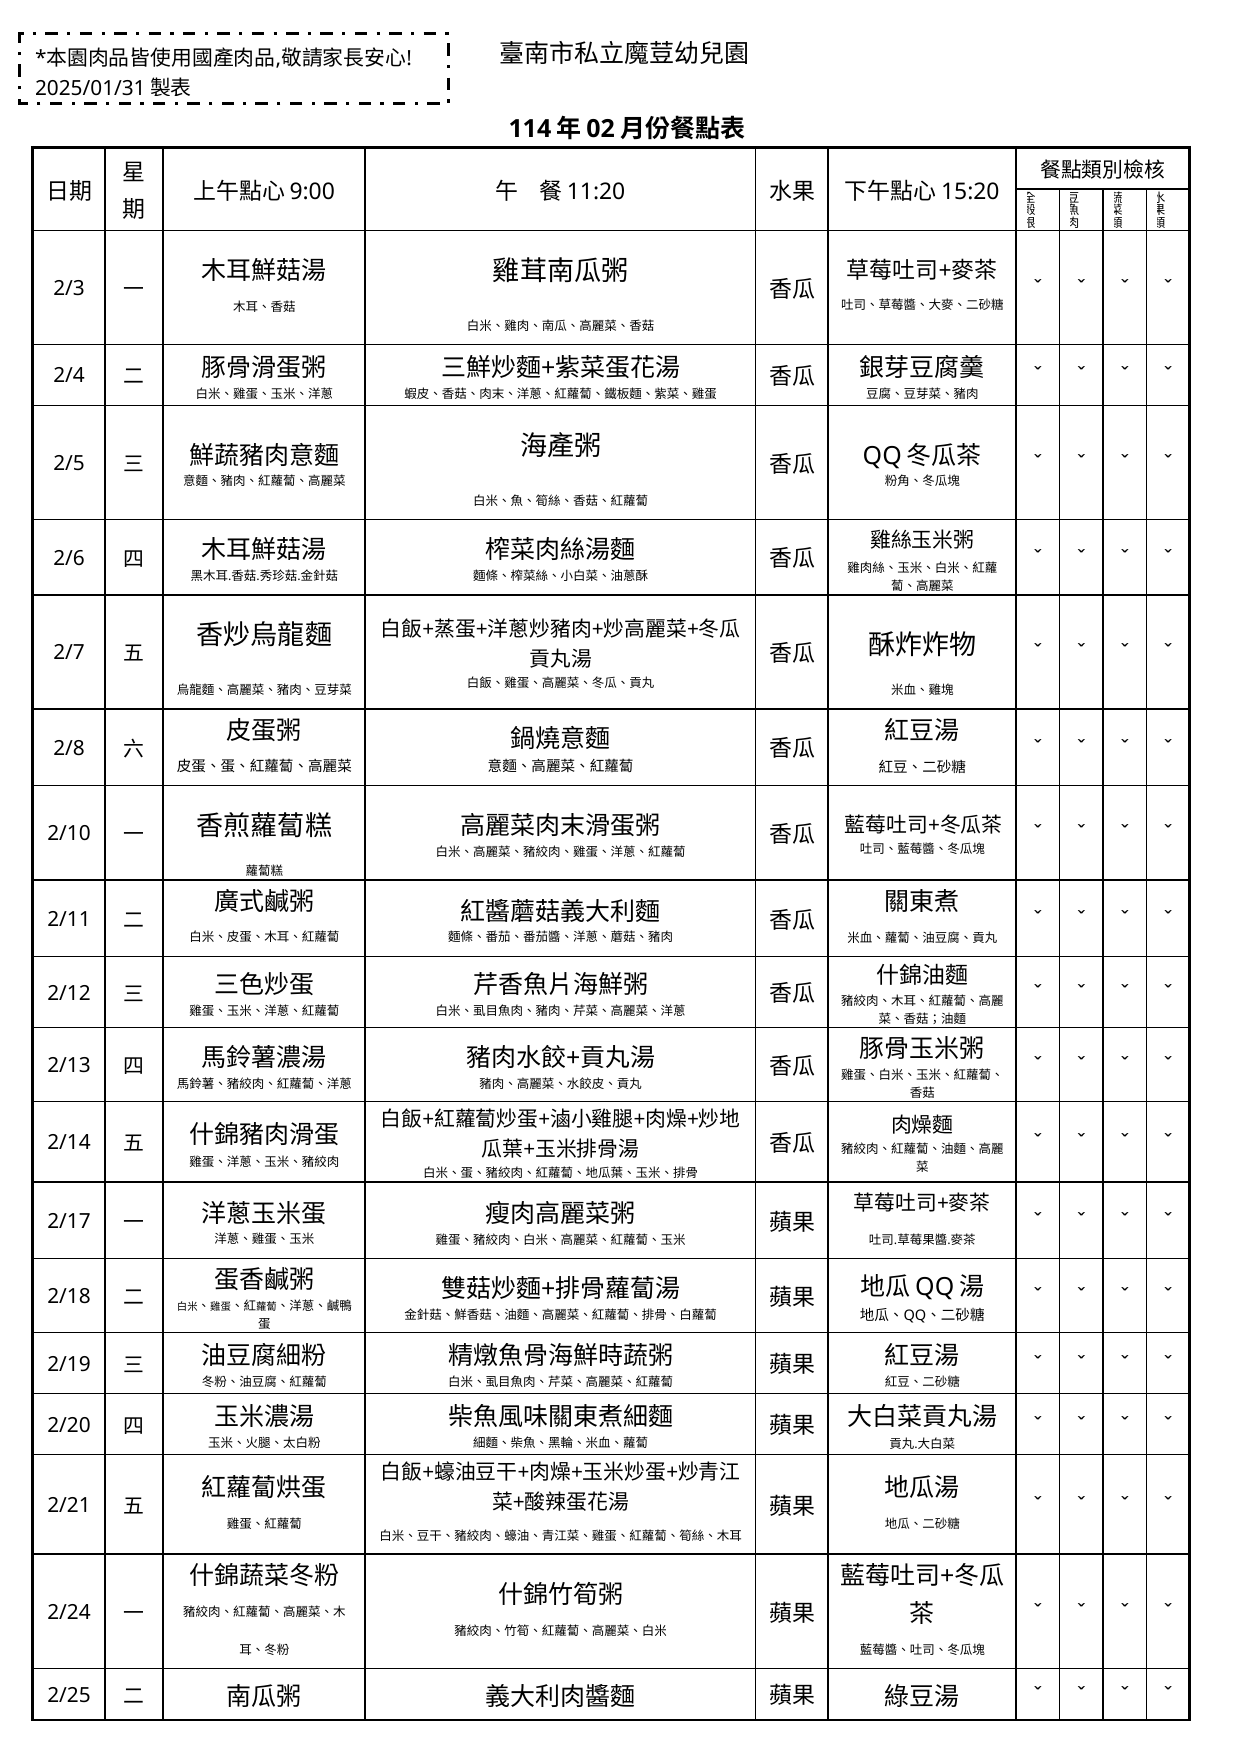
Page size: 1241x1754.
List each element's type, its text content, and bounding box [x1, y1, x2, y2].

table_cell 豚骨玉米粥 雞蛋、白米、玉米、紅蘿蔔、香菇 [829, 1028, 1015, 1101]
table_cell 香瓜 [756, 1102, 827, 1181]
table_cell ˇ [1060, 345, 1102, 404]
table_cell ˇ [1104, 1669, 1146, 1719]
table_header 日期 [34, 149, 104, 229]
table_cell 三色炒蛋 雞蛋、玉米、洋蔥、紅蘿蔔 [164, 957, 364, 1027]
table_cell ˇ [1104, 1102, 1146, 1181]
table_cell 白飯+蠔油豆干+肉燥+玉米炒蛋+炒青江菜+酸辣蛋花湯 白米、豆干、豬絞肉、蠔油、青江菜、雞蛋、紅蘿蔔、筍絲、木耳 [366, 1455, 755, 1553]
table_cell 鮮蔬豬肉意麵 意麵、豬肉、紅蘿蔔、高麗菜 [164, 406, 364, 518]
table_cell 香瓜 [756, 710, 827, 784]
table_cell 銀芽豆腐羹 豆腐、豆芽菜、豬肉 [829, 345, 1015, 404]
table_cell 蘋果 [756, 1455, 827, 1553]
table_cell 全榖根莖類 [1017, 190, 1059, 229]
table_cell 蘋果 [756, 1555, 827, 1667]
table_cell ˇ [1017, 957, 1059, 1027]
table_cell 2/12 [34, 957, 104, 1027]
text 114年02月份餐點表 [18, 108, 1222, 146]
table_cell 洋蔥玉米蛋 洋蔥、雞蛋、玉米 [164, 1183, 364, 1258]
table_cell 芹香魚片海鮮粥 白米、虱目魚肉、豬肉、芹菜、高麗菜、洋蔥 [366, 957, 755, 1027]
table_cell 五 [106, 1455, 162, 1553]
table_cell ˇ [1147, 406, 1188, 518]
table_cell 三 [106, 1333, 162, 1393]
table_cell 紅蘿蔔烘蛋 雞蛋、紅蘿蔔 [164, 1455, 364, 1553]
table_cell ˇ [1017, 1183, 1059, 1258]
table_cell ˇ [1104, 881, 1146, 956]
table_cell 馬鈴薯濃湯 馬鈴薯、豬絞肉、紅蘿蔔、洋蔥 [164, 1028, 364, 1101]
table_cell ˇ [1147, 1183, 1188, 1258]
table_cell ˇ [1060, 231, 1102, 343]
table_cell ˇ [1147, 710, 1188, 784]
table_cell 蘋果 [756, 1333, 827, 1393]
table_cell 地瓜湯 地瓜、二砂糖 [829, 1455, 1015, 1553]
table_cell ˇ [1017, 345, 1059, 404]
table_cell 精燉魚骨海鮮時蔬粥 白米、虱目魚肉、芹菜、高麗菜、紅蘿蔔 [366, 1333, 755, 1393]
table_cell 南瓜粥 南瓜、紅蘿蔔、豬絞肉、高麗菜 [164, 1669, 364, 1719]
table_cell 2/3 [34, 231, 104, 343]
table_cell ˇ [1017, 1102, 1059, 1181]
table_cell 香瓜 [756, 881, 827, 956]
table_cell ˇ [1060, 1333, 1102, 1393]
table_cell 二 [106, 1669, 162, 1719]
table_cell 2/21 [34, 1455, 104, 1553]
table_cell 四 [106, 1028, 162, 1101]
table_cell 香瓜 [756, 345, 827, 404]
table_cell ˇ [1147, 1455, 1188, 1553]
table_cell ˇ [1104, 231, 1146, 343]
table_cell ˇ [1017, 1669, 1059, 1719]
table_cell ˇ [1017, 1394, 1059, 1454]
table_cell 二 [106, 1259, 162, 1332]
table_cell 什錦豬肉滑蛋 雞蛋、洋蔥、玉米、豬絞肉 [164, 1102, 364, 1181]
table_header 餐點類別檢核 [1017, 149, 1188, 188]
table_cell 鍋燒意麵 意麵、高麗菜、紅蘿蔔 [366, 710, 755, 784]
table_cell 蛋香鹹粥 白米、雞蛋、紅蘿蔔、洋蔥、鹹鴨蛋 [164, 1259, 364, 1332]
table_cell 關東煮 米血、蘿蔔、油豆腐、貢丸 [829, 881, 1015, 956]
table_cell 2/6 [34, 520, 104, 594]
table_cell 2/13 [34, 1028, 104, 1101]
table_cell 紅醬蘑菇義大利麵 麵條、番茄、番茄醬、洋蔥、蘑菇、豬肉 [366, 881, 755, 956]
table_cell 五 [106, 1102, 162, 1181]
table_cell 四 [106, 520, 162, 594]
table_cell 豚骨滑蛋粥 白米、雞蛋、玉米、洋蔥 [164, 345, 364, 404]
table_cell 藍莓吐司+冬瓜茶 吐司、藍莓醬、冬瓜塊 [829, 786, 1015, 879]
table_cell ˇ [1017, 881, 1059, 956]
table_cell 蔬菜類 [1104, 190, 1146, 229]
table_cell ˇ [1060, 786, 1102, 879]
table_cell ˇ [1147, 520, 1188, 594]
table_cell ˇ [1147, 881, 1188, 956]
table_cell ˇ [1060, 520, 1102, 594]
table_cell 什錦竹筍粥 豬絞肉、竹筍、紅蘿蔔、高麗菜、白米 [366, 1555, 755, 1667]
table_cell 紅豆湯 紅豆、二砂糖 [829, 1333, 1015, 1393]
table_cell 榨菜肉絲湯麵 麵條、榨菜絲、小白菜、油蔥酥 [366, 520, 755, 594]
table_cell 木耳鮮菇湯 木耳、香菇 [164, 231, 364, 343]
table_cell ˇ [1104, 1455, 1146, 1553]
table_cell ˇ [1060, 1183, 1102, 1258]
table_cell 香瓜 [756, 786, 827, 879]
table_cell ˇ [1060, 596, 1102, 708]
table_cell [366, 1669, 755, 1719]
table_cell ˇ [1104, 786, 1146, 879]
table_cell 香瓜 [756, 1028, 827, 1101]
table_cell 白飯+蒸蛋+洋蔥炒豬肉+炒高麗菜+冬瓜貢丸湯 白飯、雞蛋、高麗菜、冬瓜、貢丸 [366, 596, 755, 708]
table_cell 2/25 [34, 1669, 104, 1719]
table_cell ˇ [1060, 710, 1102, 784]
table_cell ˇ [1017, 231, 1059, 343]
table_cell 玉米濃湯 玉米、火腿、太白粉 [164, 1394, 364, 1454]
table_cell ˇ [1104, 1394, 1146, 1454]
table_cell 一 [106, 231, 162, 343]
table_cell 雞絲玉米粥 雞肉絲、玉米、白米、紅蘿蔔、高麗菜 [829, 520, 1015, 594]
table_cell 水果類 [1147, 190, 1188, 229]
table_cell 高麗菜肉末滑蛋粥 白米、高麗菜、豬絞肉、雞蛋、洋蔥、紅蘿蔔 [366, 786, 755, 879]
table_cell 蘋果 [756, 1183, 827, 1258]
table_cell 草莓吐司+麥茶 吐司、草莓醬、大麥、二砂糖 [829, 231, 1015, 343]
table_cell 二 [106, 881, 162, 956]
table_cell ˇ [1147, 1555, 1188, 1667]
table_cell 皮蛋粥 皮蛋、蛋、紅蘿蔔、高麗菜 [164, 710, 364, 784]
table_cell ˇ [1017, 1555, 1059, 1667]
table_cell 香瓜 [756, 406, 827, 518]
table_cell ˇ [1060, 1394, 1102, 1454]
table_cell 草莓吐司+麥茶 吐司.草莓果醬.麥茶 [829, 1183, 1015, 1258]
table_cell ˇ [1104, 1183, 1146, 1258]
table_cell ˇ [1104, 1555, 1146, 1667]
table_cell ˇ [1147, 1669, 1188, 1719]
table_cell 雞茸南瓜粥 白米、雞肉、南瓜、高麗菜、香菇 [366, 231, 755, 343]
table_cell 一 [106, 1183, 162, 1258]
table_cell 蘋果 [756, 1669, 827, 1719]
table_cell 一 [106, 1555, 162, 1667]
table_cell 2/24 [34, 1555, 104, 1667]
table_cell 肉燥麵 豬絞肉、紅蘿蔔、油麵、高麗菜 [829, 1102, 1015, 1181]
table_cell 柴魚風味關東煮細麵 細麵、柴魚、黑輪、米血、蘿蔔 [366, 1394, 755, 1454]
table_cell 香瓜 [756, 596, 827, 708]
table_cell ˇ [1060, 1028, 1102, 1101]
table_cell 豬肉水餃+貢丸湯 豬肉、高麗菜、水餃皮、貢丸 [366, 1028, 755, 1101]
table_cell ˇ [1060, 881, 1102, 956]
table_cell 白飯+紅蘿蔔炒蛋+滷小雞腿+肉燥+炒地瓜葉+玉米排骨湯 白米、蛋、豬絞肉、紅蘿蔔、地瓜葉、玉米、排骨 [366, 1102, 755, 1181]
table_cell ˇ [1147, 1394, 1188, 1454]
table_cell 2/20 [34, 1394, 104, 1454]
table_cell ˇ [1017, 596, 1059, 708]
table_cell 2/11 [34, 881, 104, 956]
table_cell ˇ [1017, 1028, 1059, 1101]
table_cell ˇ [1060, 1102, 1102, 1181]
table_cell ˇ [1017, 710, 1059, 784]
table_cell 香煎蘿蔔糕 蘿蔔糕 [164, 786, 364, 879]
table_header 下午點心15:20 [829, 149, 1015, 229]
table_cell ˇ [1147, 1102, 1188, 1181]
table_cell ˇ [1104, 1333, 1146, 1393]
table_cell ˇ [1104, 520, 1146, 594]
table_header 上午點心9:00 [164, 149, 364, 229]
table_cell ˇ [1104, 710, 1146, 784]
table_cell ˇ [1017, 1333, 1059, 1393]
table_cell ˇ [1147, 1028, 1188, 1101]
table_cell ˇ [1060, 1669, 1102, 1719]
table_cell 2/5 [34, 406, 104, 518]
table_cell 瘦肉高麗菜粥 雞蛋、豬絞肉、白米、高麗菜、紅蘿蔔、玉米 [366, 1183, 755, 1258]
table_cell QQ冬瓜茶 粉角、冬瓜塊 [829, 406, 1015, 518]
table_cell 地瓜QQ湯 地瓜、QQ、二砂糖 [829, 1259, 1015, 1332]
table_cell 六 [106, 710, 162, 784]
table_cell 香瓜 [756, 957, 827, 1027]
table_cell ˇ [1147, 1259, 1188, 1332]
table_cell ˇ [1060, 406, 1102, 518]
table_cell 海產粥 白米、魚、筍絲、香菇、紅蘿蔔 [366, 406, 755, 518]
table_cell 大白菜貢丸湯 貢丸.大白菜 [829, 1394, 1015, 1454]
table_cell 2/4 [34, 345, 104, 404]
table_header 午 餐11:20 [366, 149, 755, 229]
table_cell 蘋果 [756, 1394, 827, 1454]
table_cell 2/8 [34, 710, 104, 784]
table_cell 酥炸炸物 米血、雞塊 [829, 596, 1015, 708]
table_cell 綠豆湯 綠豆、二砂糖 [829, 1669, 1015, 1719]
table_cell 2/18 [34, 1259, 104, 1332]
table_cell 什錦蔬菜冬粉 豬絞肉、紅蘿蔔、高麗菜、木耳、冬粉 [164, 1555, 364, 1667]
table_cell 一 [106, 786, 162, 879]
table_cell 三鮮炒麵+紫菜蛋花湯 蝦皮、香菇、肉末、洋蔥、紅蘿蔔、鐵板麵、紫菜、雞蛋 [366, 345, 755, 404]
table_cell 五 [106, 596, 162, 708]
table_cell 四 [106, 1394, 162, 1454]
table_cell 三 [106, 957, 162, 1027]
table_cell 香瓜 [756, 520, 827, 594]
table_cell 2/19 [34, 1333, 104, 1393]
table_cell ˇ [1104, 406, 1146, 518]
table_cell 什錦油麵 豬絞肉、木耳、紅蘿蔔、高麗菜、香菇；油麵 [829, 957, 1015, 1027]
table_cell 香瓜 [756, 231, 827, 343]
table_cell ˇ [1017, 1259, 1059, 1332]
table_cell 豆魚肉蛋類 [1060, 190, 1102, 229]
table_cell 三 [106, 406, 162, 518]
table_cell ˇ [1060, 1455, 1102, 1553]
table_cell 2/14 [34, 1102, 104, 1181]
table_cell 油豆腐細粉 冬粉、油豆腐、紅蘿蔔 [164, 1333, 364, 1393]
table_cell ˇ [1017, 786, 1059, 879]
table_cell 2/7 [34, 596, 104, 708]
table_cell ˇ [1104, 345, 1146, 404]
table_cell ˇ [1147, 231, 1188, 343]
table_cell 雙菇炒麵+排骨蘿蔔湯 金針菇、鮮香菇、油麵、高麗菜、紅蘿蔔、排骨、白蘿蔔 [366, 1259, 755, 1332]
table_cell ˇ [1104, 596, 1146, 708]
table_cell 紅豆湯 紅豆、二砂糖 [829, 710, 1015, 784]
table_header 星期 [106, 149, 162, 229]
table_cell ˇ [1147, 786, 1188, 879]
table_cell ˇ [1104, 1028, 1146, 1101]
text 臺南市私立魔荳幼兒園 [449, 33, 1222, 71]
table_cell ˇ [1104, 1259, 1146, 1332]
table_cell ˇ [1060, 957, 1102, 1027]
table_cell ˇ [1060, 1555, 1102, 1667]
table_cell ˇ [1147, 957, 1188, 1027]
table_cell ˇ [1017, 406, 1059, 518]
table_cell ˇ [1104, 957, 1146, 1027]
table_cell 香炒烏龍麵 烏龍麵、高麗菜、豬肉、豆芽菜 [164, 596, 364, 708]
table_cell ˇ [1017, 1455, 1059, 1553]
table_cell ˇ [1147, 596, 1188, 708]
table_cell ˇ [1147, 1333, 1188, 1393]
table_cell ˇ [1017, 520, 1059, 594]
table_cell 蘋果 [756, 1259, 827, 1332]
table_cell 2/10 [34, 786, 104, 879]
table_cell 木耳鮮菇湯 黑木耳.香菇.秀珍菇.金針菇 [164, 520, 364, 594]
table_cell ˇ [1060, 1259, 1102, 1332]
table_cell 二 [106, 345, 162, 404]
table_cell 藍莓吐司+冬瓜茶 藍莓醬、吐司、冬瓜塊 [829, 1555, 1015, 1667]
table_header 水果 [756, 149, 827, 229]
table_cell 廣式鹹粥 白米、皮蛋、木耳、紅蘿蔔 [164, 881, 364, 956]
table_cell ˇ [1147, 345, 1188, 404]
table_cell 2/17 [34, 1183, 104, 1258]
